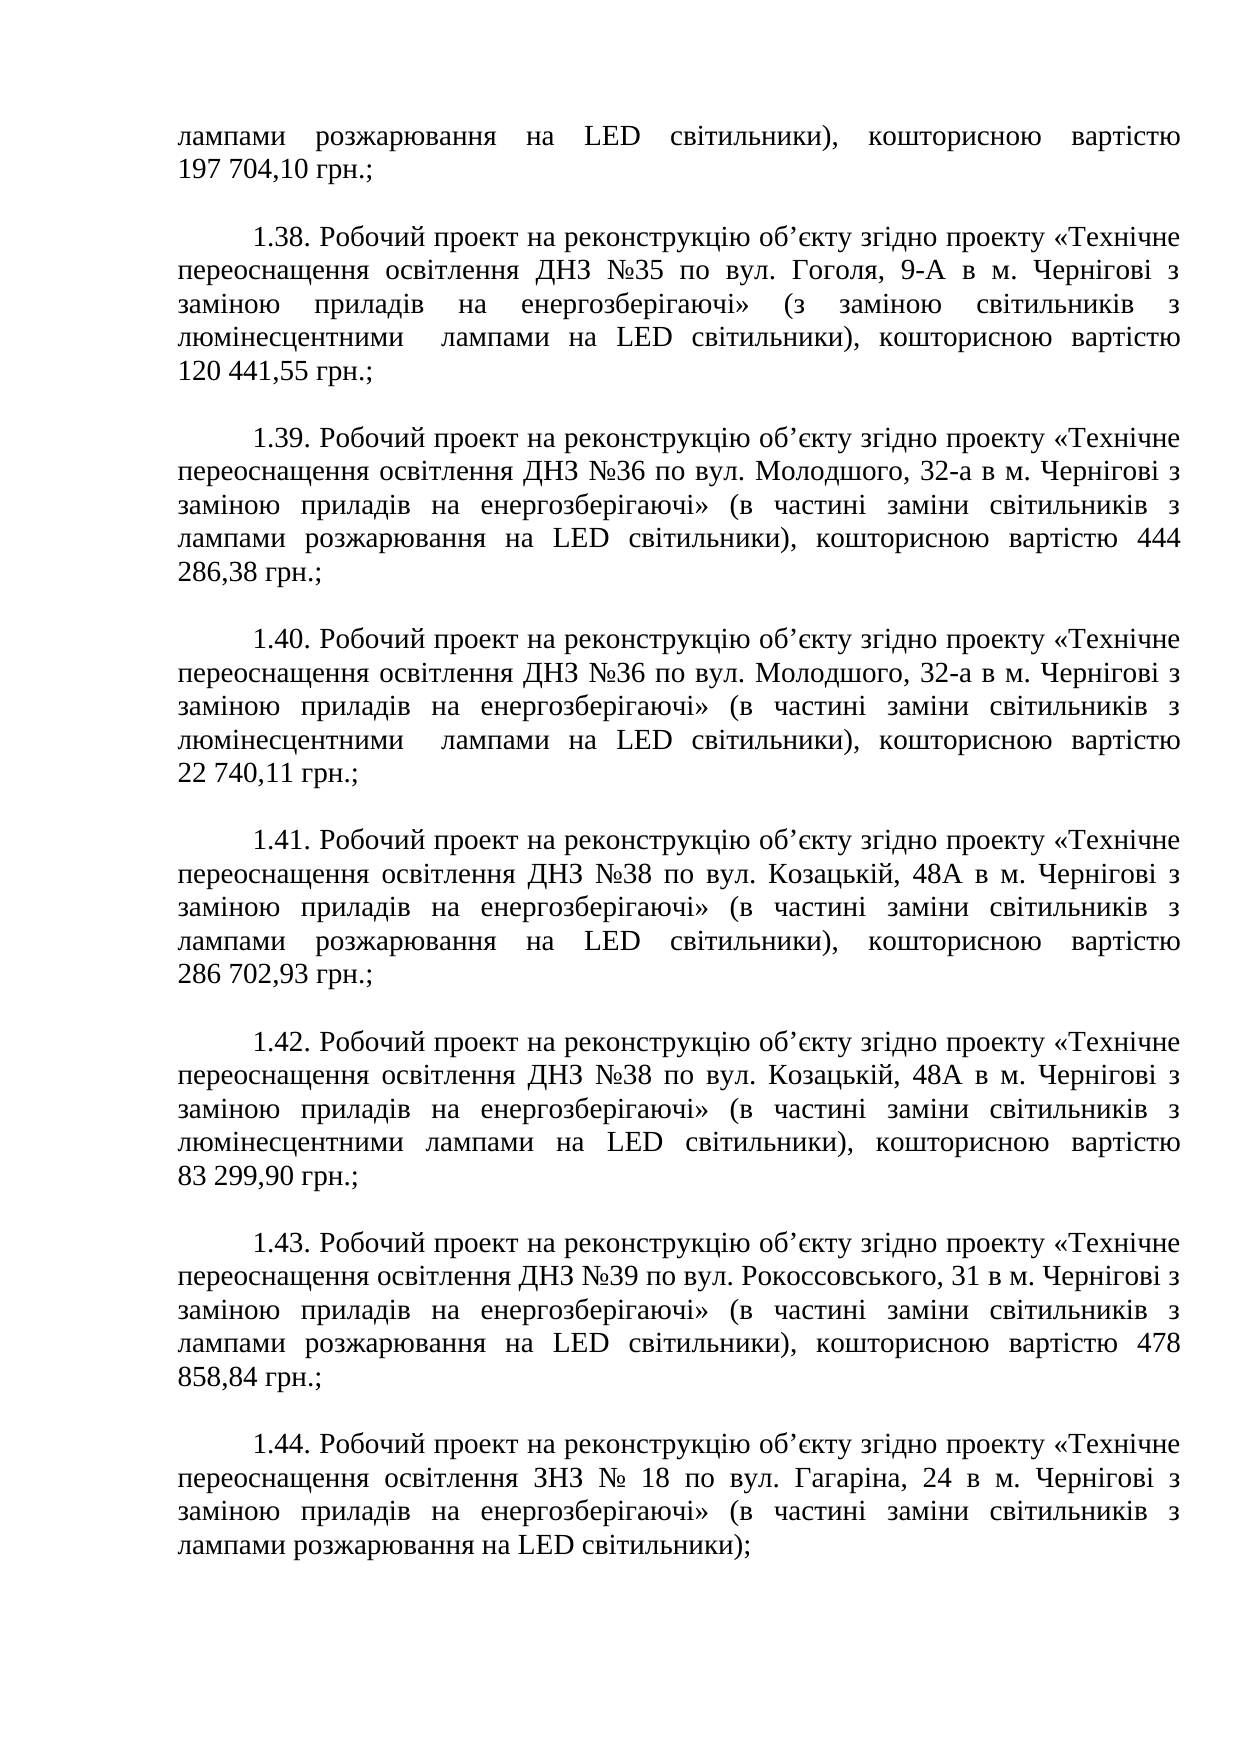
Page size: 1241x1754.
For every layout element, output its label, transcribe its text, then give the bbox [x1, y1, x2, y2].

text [177, 118, 1181, 185]
text 1.42. Робочий проект на реконструкцію об’єкту згідно проекту «Технічне переоснащення освітлення ДНЗ №38 по вул. Козацькій, 48А в м. Чернігові з заміною приладів на енергозберігаючі» (в частині заміни світильників з люмінесцентними лампами на LED світильники), кошторисною вартістю 83 299,90 грн.; [177, 1024, 1181, 1191]
text 1.41. Робочий проект на реконструкцію об’єкту згідно проекту «Технічне переоснащення освітлення ДНЗ №38 по вул. Козацькій, 48А в м. Чернігові з заміною приладів на енергозберігаючі» (в частині заміни світильників з лампами розжарювання на LED світильники), кошторисною вартістю 286 702,93 грн.; [177, 822, 1181, 990]
text 1.44. Робочий проект на реконструкцію об’єкту згідно проекту «Технічне переоснащення освітлення ЗНЗ № 18 по вул. Гагаріна, 24 в м. Чернігові з заміною приладів на енергозберігаючі» (в частині заміни світильників з лампами розжарювання на LED світильники); [177, 1426, 1181, 1560]
text 1.38. Робочий проект на реконструкцію об’єкту згідно проекту «Технічне переоснащення освітлення ДНЗ №35 по вул. Гоголя, 9-А в м. Чернігові з заміною приладів на енергозберігаючі» (з заміною світильників з люмінесцентними лампами на LED світильники), кошторисною вартістю 120 441,55 грн.; [177, 219, 1181, 386]
text 1.43. Робочий проект на реконструкцію об’єкту згідно проекту «Технічне переоснащення освітлення ДНЗ №39 по вул. Рокоссовського, 31 в м. Чернігові з заміною приладів на енергозберігаючі» (в частині заміни світильників з лампами розжарювання на LED світильники), кошторисною вартістю 478 858,84 грн.; [177, 1225, 1181, 1393]
text 1.40. Робочий проект на реконструкцію об’єкту згідно проекту «Технічне переоснащення освітлення ДНЗ №36 по вул. Молодшого, 32-а в м. Чернігові з заміною приладів на енергозберігаючі» (в частині заміни світильників з люмінесцентними лампами на LED світильники), кошторисною вартістю 22 740,11 грн.; [177, 621, 1181, 789]
text 1.39. Робочий проект на реконструкцію об’єкту згідно проекту «Технічне переоснащення освітлення ДНЗ №36 по вул. Молодшого, 32-а в м. Чернігові з заміною приладів на енергозберігаючі» (в частині заміни світильників з лампами розжарювання на LED світильники), кошторисною вартістю 444 286,38 грн.; [177, 420, 1181, 588]
